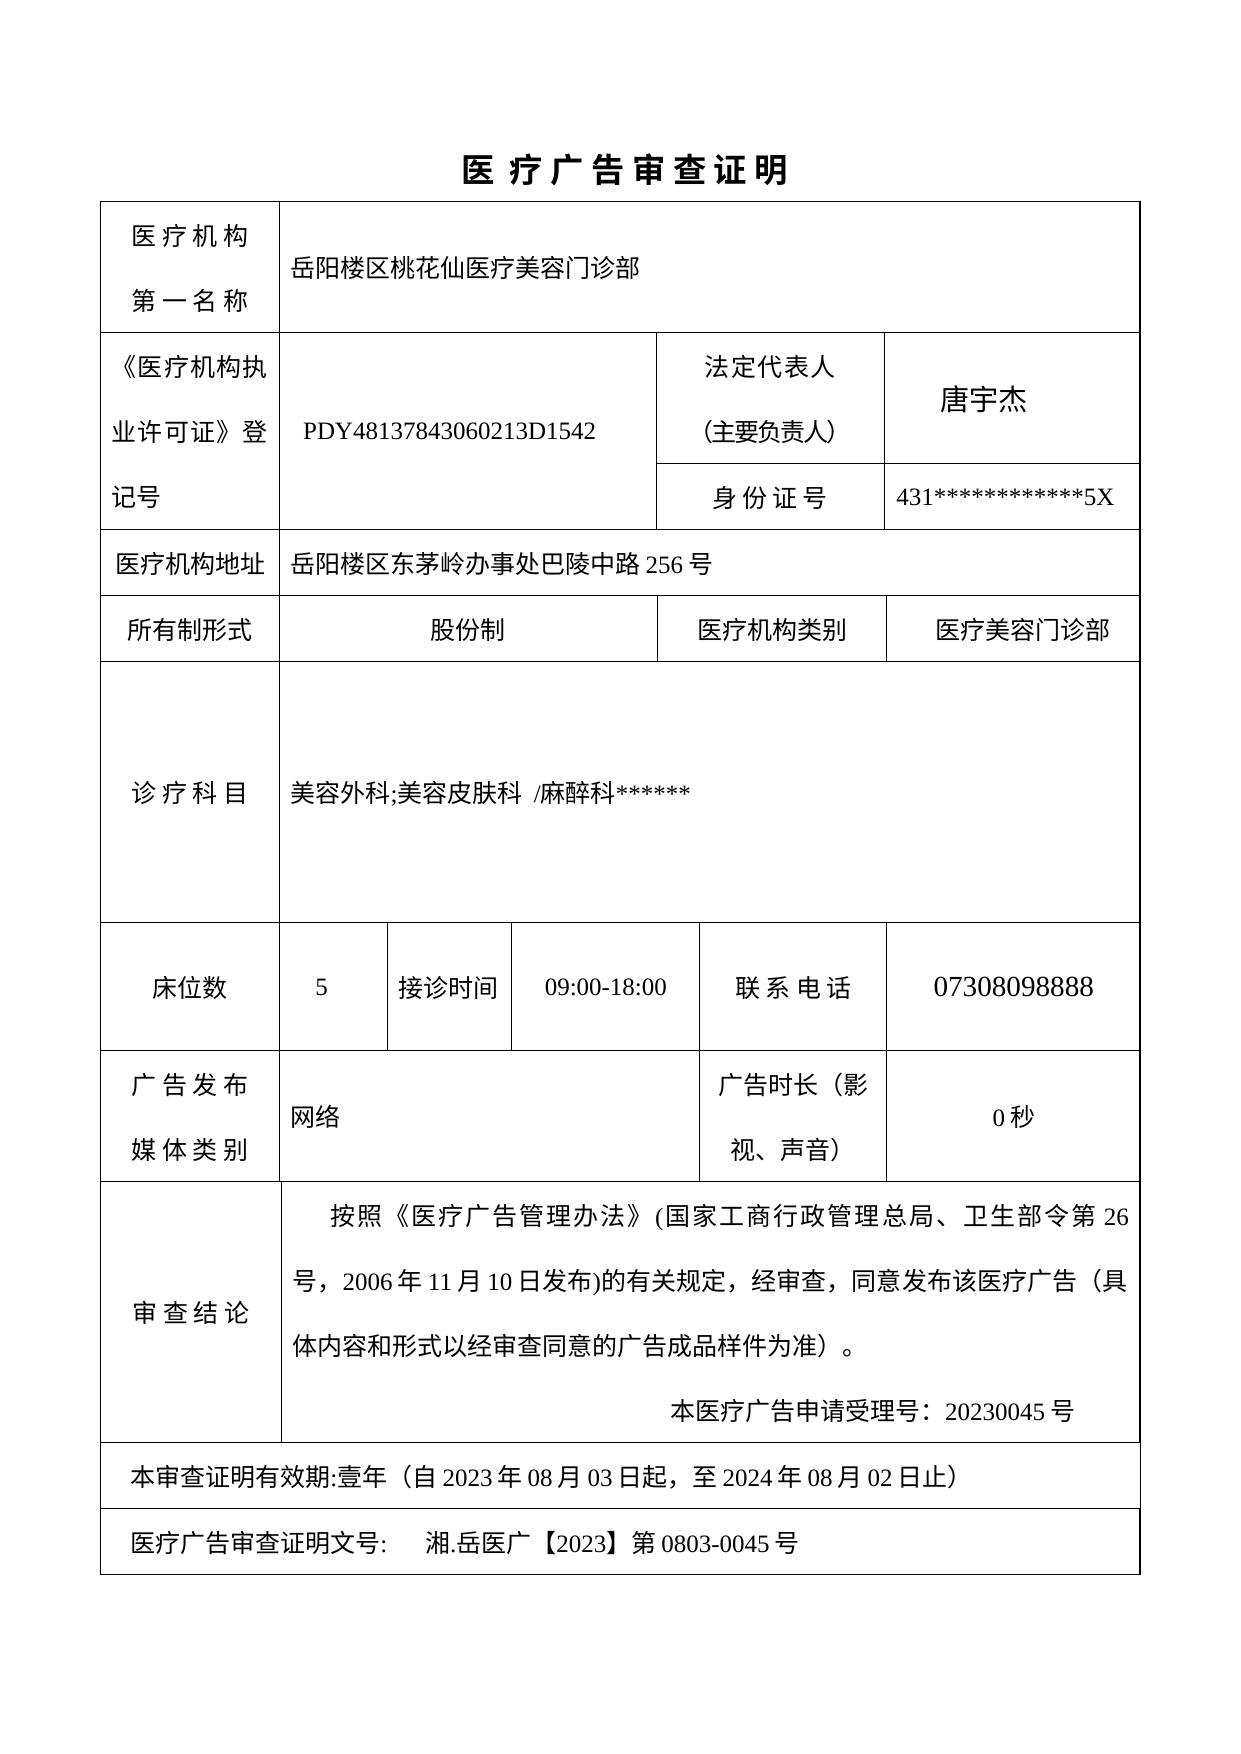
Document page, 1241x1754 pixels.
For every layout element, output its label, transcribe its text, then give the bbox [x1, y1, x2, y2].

table_cell 网络 [280, 1051, 699, 1181]
table_cell 床位数 [101, 923, 279, 1050]
table_cell 广 告 发 布 媒 体 类 别 [101, 1051, 279, 1181]
table_cell 美容外科;美容皮肤科 /麻醉科****** [280, 662, 1139, 922]
table_cell 0秒 [887, 1051, 1139, 1181]
table_cell 医疗机构类别 [658, 596, 886, 661]
table_cell 《医疗机构执业许可证》登记号 [101, 333, 279, 529]
table_cell PDY48137843060213D1542 [280, 333, 656, 529]
table_cell 接诊时间 [388, 923, 511, 1050]
table_header 岳阳楼区桃花仙医疗美容门诊部 [280, 202, 1139, 332]
table_cell 审 查 结 论 [101, 1182, 281, 1442]
table_cell 所有制形式 [101, 596, 279, 661]
table_cell 按照《医疗广告管理办法》(国家工商行政管理总局、卫生部令第26号，2006年11月10日发布)的有关规定，经审查，同意发布该医疗广告（具体内容和形式以经审查同意的广告成品样件为准）。 本医疗广告申请受理号：20230045号 [282, 1182, 1139, 1442]
text 医 疗 广 告 审 查 证 明 [187, 136, 1053, 201]
table_cell 股份制 [280, 596, 657, 661]
table_cell 广告时长（影视、声音） [700, 1051, 886, 1181]
table_cell 5 [280, 923, 387, 1050]
table_cell 07308098888 [887, 923, 1139, 1050]
table_cell 身 份 证 号 [657, 464, 884, 529]
table_cell 诊 疗 科 目 [101, 662, 279, 922]
table_cell 法 定 代 表 人 （主要负责人） [657, 333, 884, 463]
table_cell 唐宇杰 [885, 333, 1139, 463]
table_cell 医疗机构地址 [101, 530, 279, 595]
table_cell 联 系 电 话 [700, 923, 886, 1050]
table_cell 医疗美容门诊部 [887, 596, 1139, 661]
table_header 医 疗 机 构 第 一 名 称 [101, 202, 279, 332]
table_cell 本审查证明有效期:壹年（自2023年08月03日起，至2024年08月02日止） [101, 1443, 1140, 1508]
table_cell 431************5X [885, 464, 1139, 529]
table_cell 医疗广告审查证明文号: 湘.岳医广【2023】第0803-0045号 [101, 1509, 1139, 1574]
table_cell 岳阳楼区东茅岭办事处巴陵中路256号 [280, 530, 1139, 595]
table_cell 09:00-18:00 [512, 923, 699, 1050]
